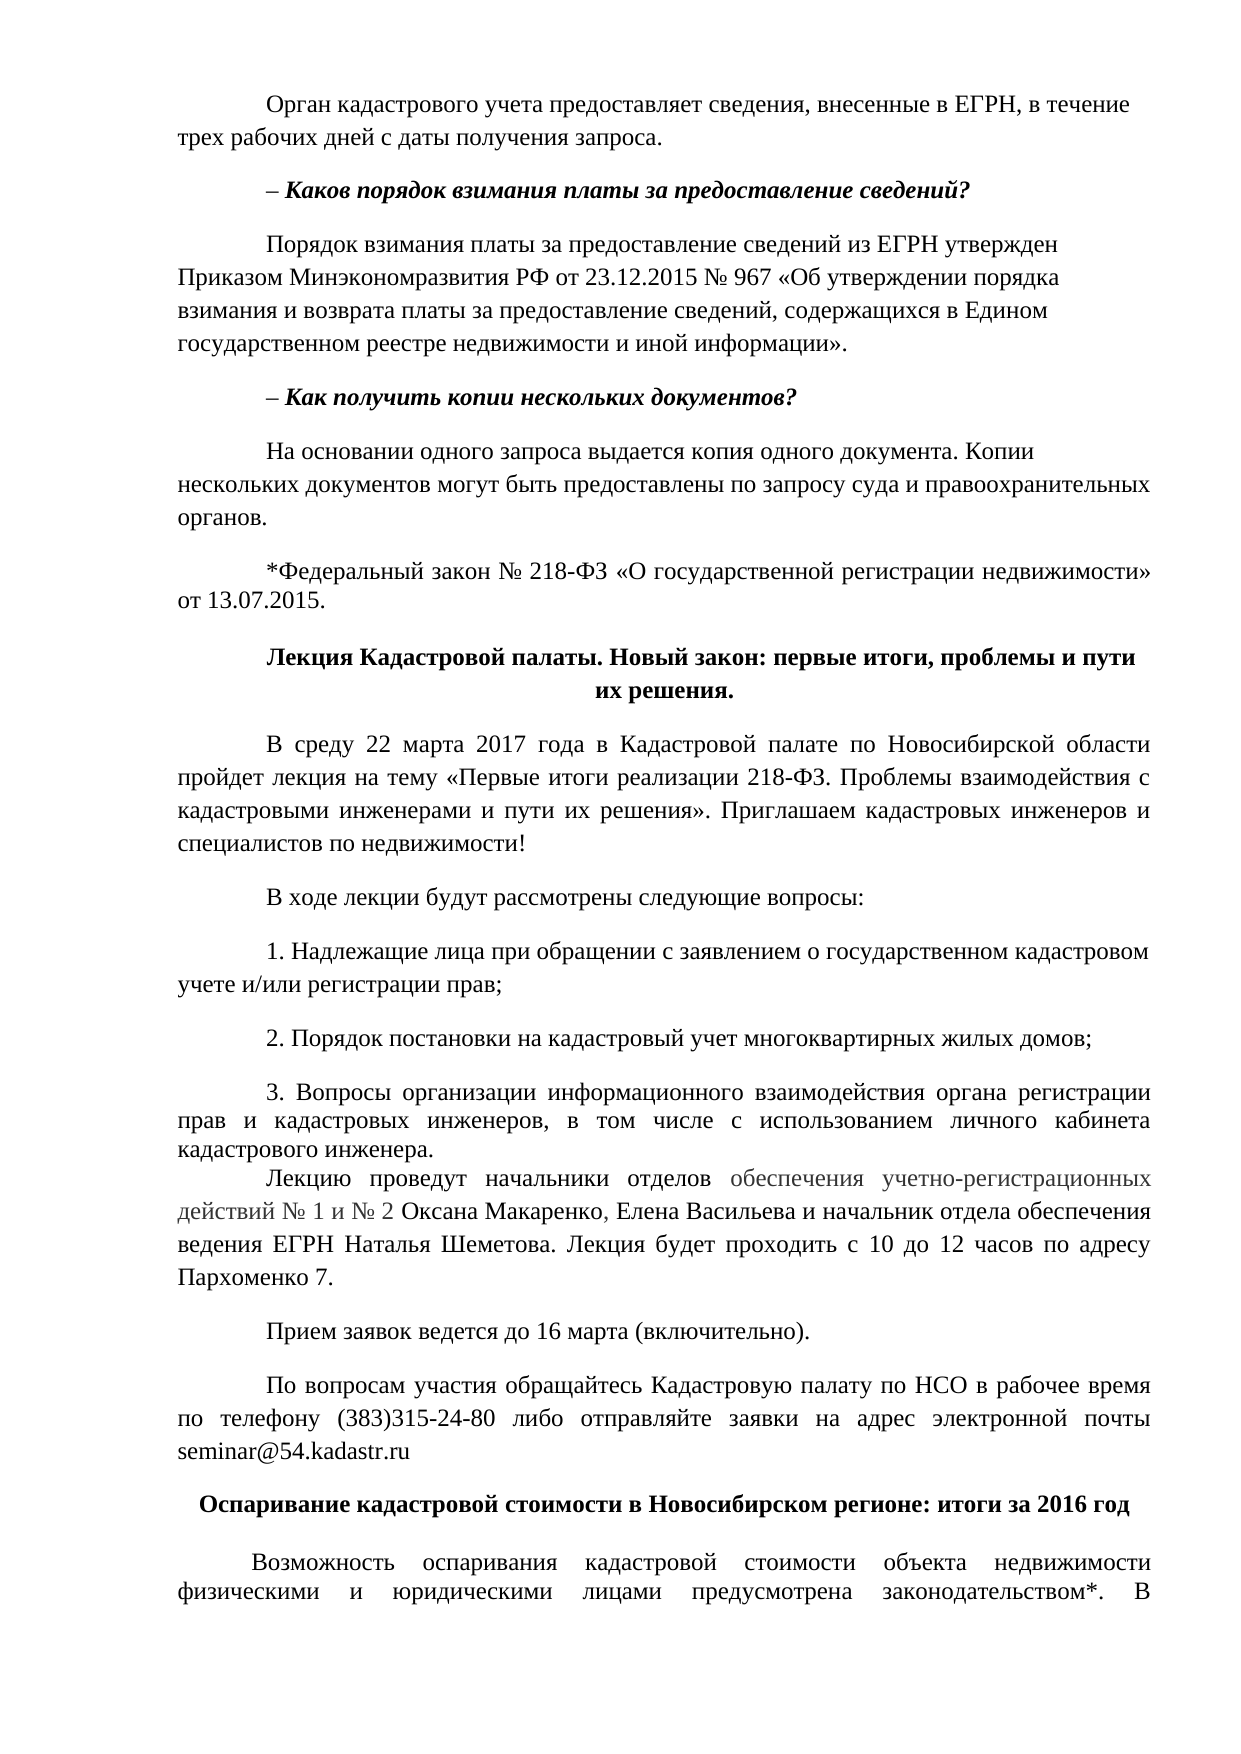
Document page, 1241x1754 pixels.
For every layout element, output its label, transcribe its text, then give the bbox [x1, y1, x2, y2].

text – Как получить копии нескольких документов? [177, 382, 1152, 411]
text Орган кадастрового учета предоставляет сведения, внесенные в ЕГРН, в течение трех рабочих дней с даты получения запроса. [177, 89, 1152, 150]
text 1. Надлежащие лица при обращении с заявлением о государственном кадастровом учете и/или регистрации прав; [177, 936, 1152, 998]
text В среду 22 марта 2017 года в Кадастровой палате по Новосибирской области пройдет лекция на тему «Первые итоги реализации 218-ФЗ. Проблемы взаимодействия с кадастровыми инженерами и пути их решения». Приглашаем кадастровых инженеров и специалистов по недвижимости! [177, 729, 1152, 857]
text 2. Порядок постановки на кадастровый учет многоквартирных жилых домов; [177, 1023, 1152, 1052]
text Прием заявок ведется до 16 марта (включительно). [177, 1316, 1152, 1344]
text На основании одного запроса выдается копия одного документа. Копии нескольких документов могут быть предоставлены по запросу суда и правоохранительных органов. [177, 436, 1152, 531]
text По вопросам участия обращайтесь Кадастровую палату по НСО в рабочее время по телефону (383)315-24-80 либо отправляйте заявки на адрес электронной почты seminar@54.kadastr.ru [177, 1370, 1152, 1464]
text Оспаривание кадастровой стоимости в Новосибирском регионе: итоги за 2016 год [177, 1489, 1152, 1518]
text *Федеральный закон № 218-ФЗ «О государственной регистрации недвижимости» от 13.07.2015. [177, 556, 1152, 613]
text Лекция Кадастровой палаты. Новый закон: первые итоги, проблемы и пути их решения. [177, 642, 1152, 704]
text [177, 1547, 1152, 1604]
text В ходе лекции будут рассмотрены следующие вопросы: [177, 882, 1152, 911]
text Лекцию проведут начальники отделов обеспечения учетно-регистрационных действий № 1 и № 2 Оксана Макаренко, Елена Васильева и начальник отдела обеспечения ведения ЕГРН Наталья Шеметова. Лекция будет проходить с 10 до 12 часов по адресу Пархоменко 7. [177, 1163, 1152, 1291]
text – Каков порядок взимания платы за предоставление сведений? [177, 176, 1152, 204]
text Порядок взимания платы за предоставление сведений из ЕГРН утвержден Приказом Минэкономразвития РФ от 23.12.2015 № 967 «Об утверждении порядка взимания и возврата платы за предоставление сведений, содержащихся в Едином государственном реестре недвижимости и иной информации». [177, 229, 1152, 357]
text 3. Вопросы организации информационного взаимодействия органа регистрации прав и кадастровых инженеров, в том числе с использованием личного кабинета кадастрового инженера. [177, 1077, 1152, 1163]
